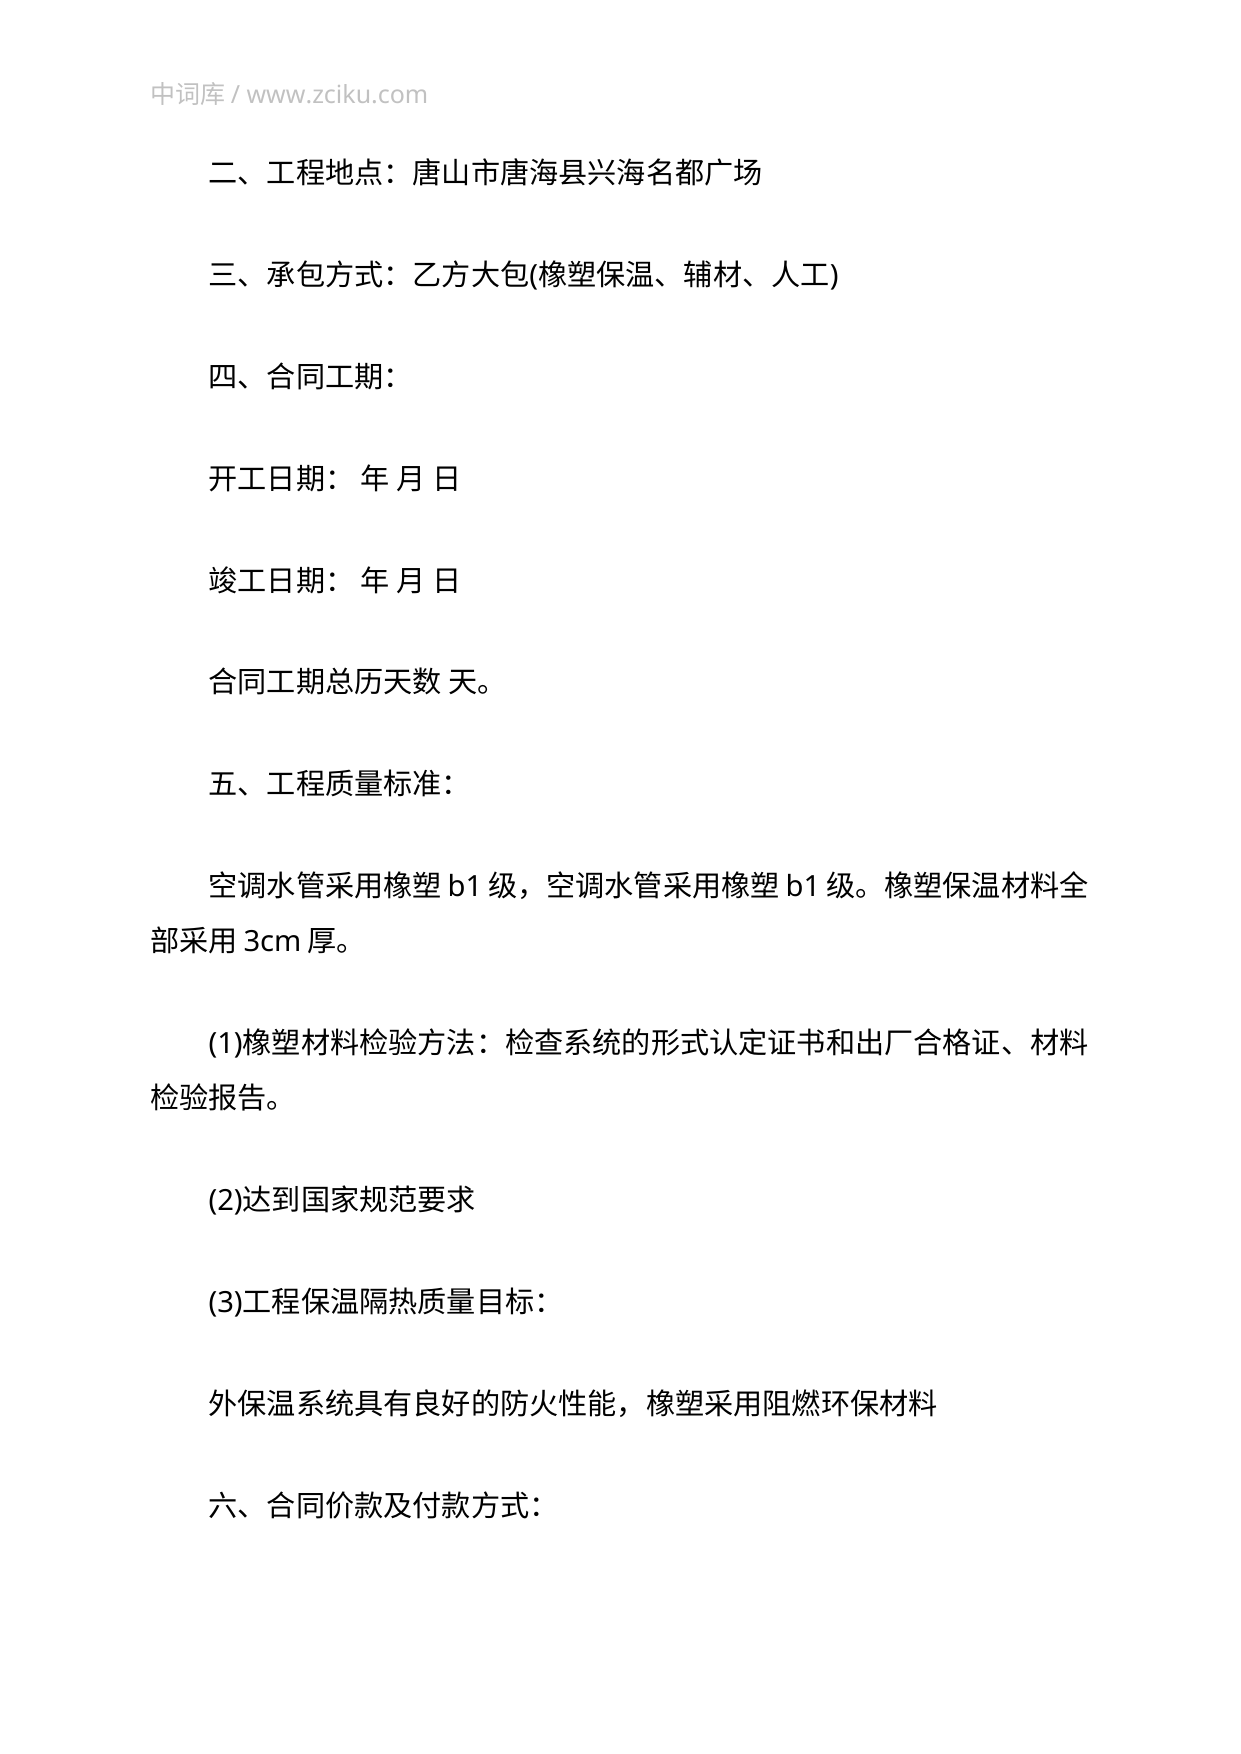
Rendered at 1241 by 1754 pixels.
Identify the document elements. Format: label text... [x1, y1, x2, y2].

text 二、工程地点：唐山市唐海县兴海名都广场 [150, 150, 1090, 192]
text 开工日期： 年 月 日 [150, 456, 1090, 498]
text 合同工期总历天数 天。 [150, 659, 1090, 701]
text 竣工日期： 年 月 日 [150, 557, 1090, 599]
text 六、合同价款及付款方式： [150, 1482, 1090, 1524]
text (3)工程保温隔热质量目标： [150, 1278, 1090, 1321]
text 空调水管采用橡塑b1级，空调水管采用橡塑b1级。橡塑保温材料全部采用3cm厚。 [150, 863, 1090, 960]
text (1)橡塑材料检验方法：检查系统的形式认定证书和出厂合格证、材料检验报告。 [150, 1019, 1090, 1117]
text 四、合同工期： [150, 354, 1090, 396]
text (2)达到国家规范要求 [150, 1176, 1090, 1219]
text 三、承包方式：乙方大包(橡塑保温、辅材、人工) [150, 252, 1090, 294]
text 五、工程质量标准： [150, 761, 1090, 803]
text 外保温系统具有良好的防火性能，橡塑采用阻燃环保材料 [150, 1380, 1090, 1423]
